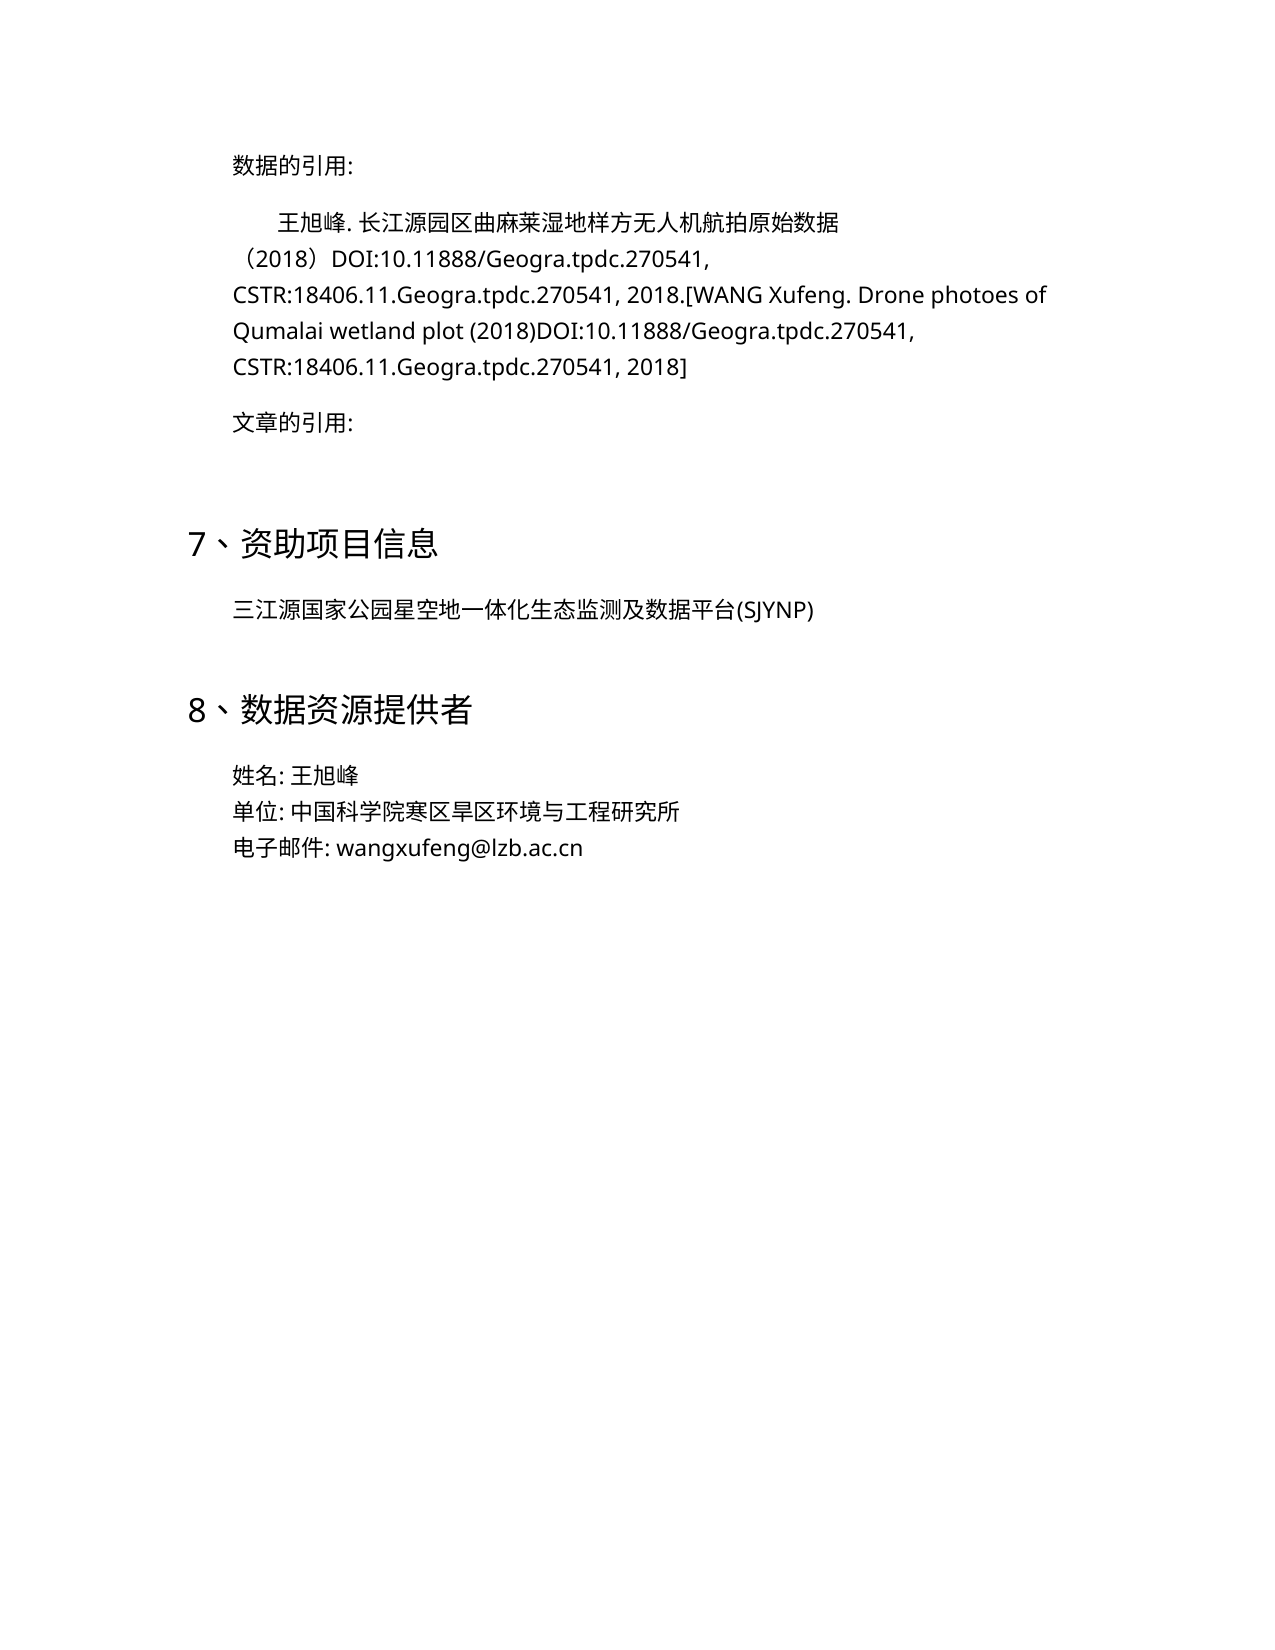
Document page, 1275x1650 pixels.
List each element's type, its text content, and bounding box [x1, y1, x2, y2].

text 姓名: 王旭峰 单位: 中国科学院寒区旱区环境与工程研究所 电子邮件: wangxufeng@lzb.ac.cn [232, 759, 1087, 934]
text 数据的引用: [232, 150, 1087, 181]
text 7、资助项目信息 [187, 521, 1087, 566]
text 三江源国家公园星空地一体化生态监测及数据平台(SJYNP) [232, 594, 1087, 661]
text 8、数据资源提供者 [187, 687, 1087, 732]
text 王旭峰. 长江源园区曲麻莱湿地样方无人机航拍原始数据（2018）DOI:10.11888/Geogra.tpdc.270541, CSTR:18406.11.Geogra.tpdc.270541, 2018.[WANG Xufeng. Drone photoes of Qumalai wetland plot (2018)DOI:10.11888/Geogra.tpdc.270541, CSTR:18406.11.Geogra.tpdc.270541, 2018] [232, 207, 1087, 382]
text 文章的引用: [232, 407, 1087, 438]
